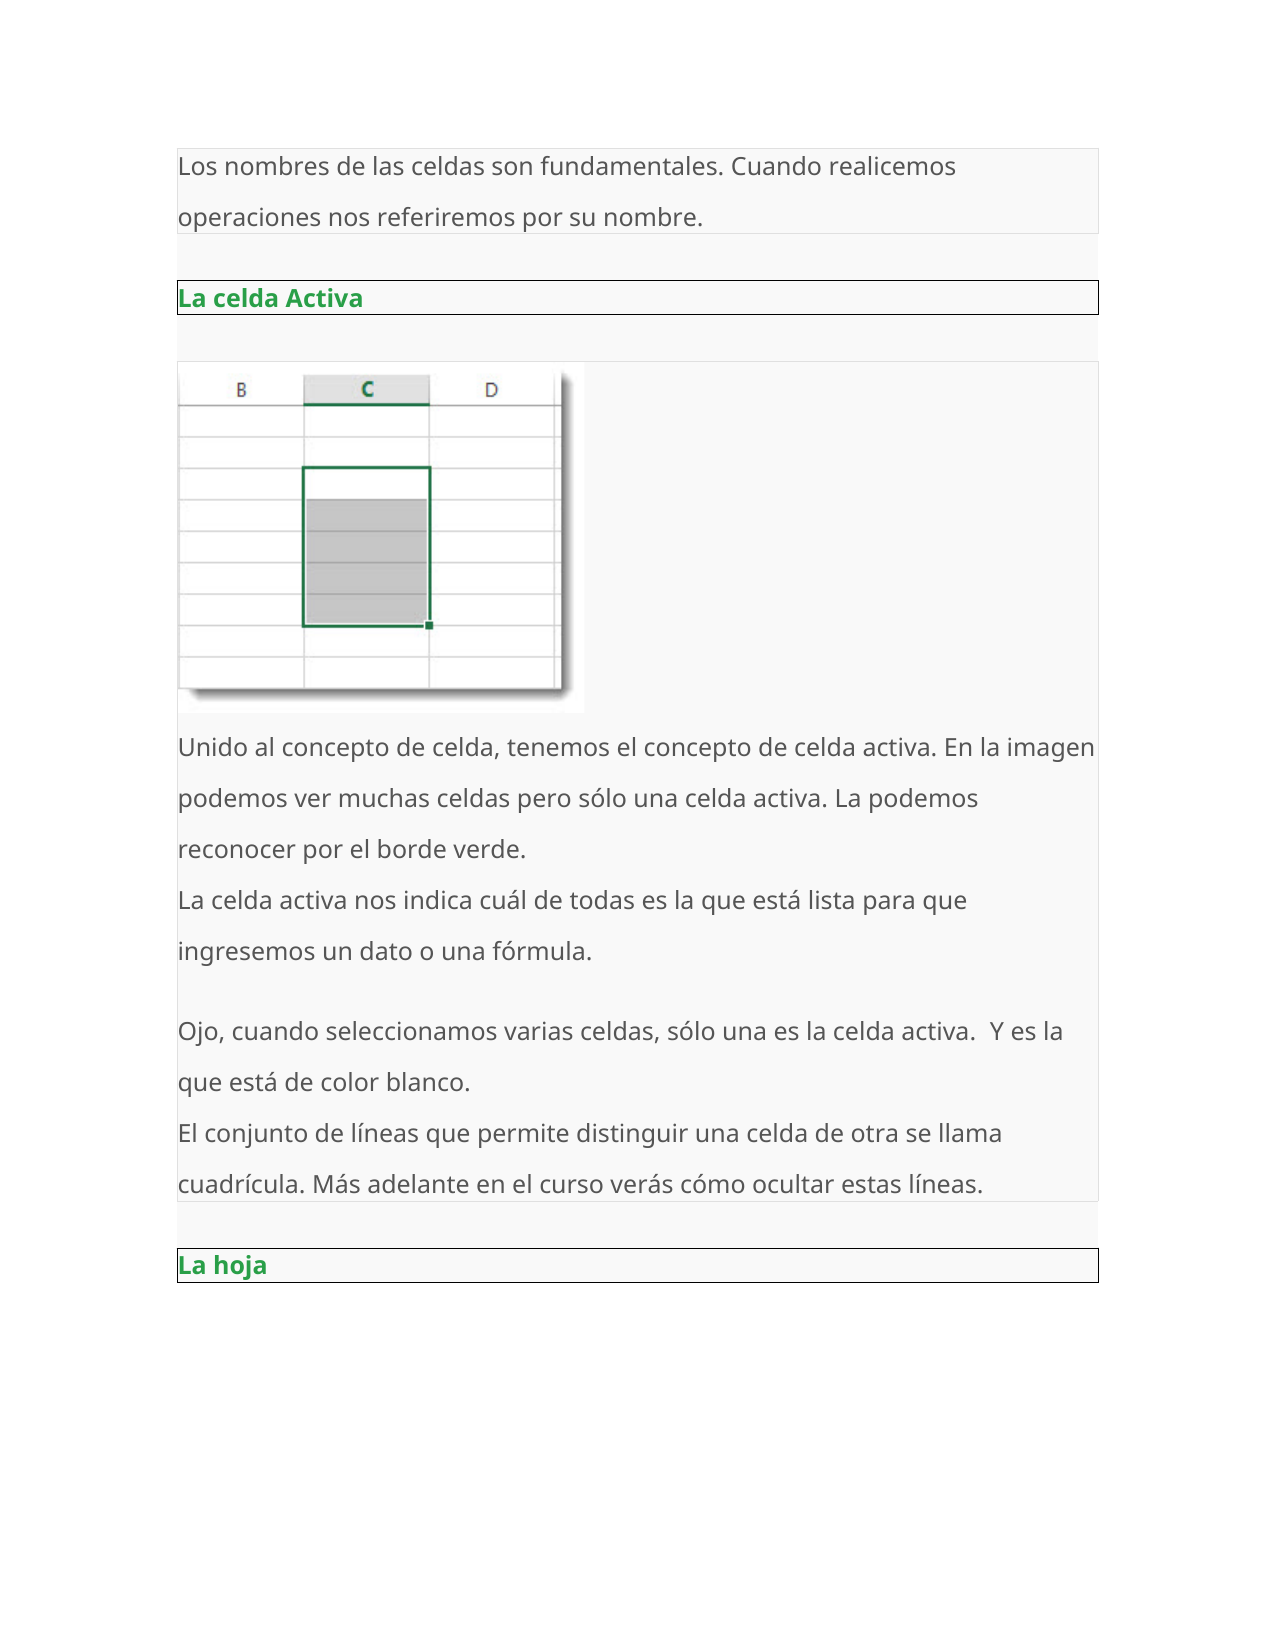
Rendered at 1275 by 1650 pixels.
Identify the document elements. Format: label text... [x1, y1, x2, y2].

picture [178, 362, 585, 713]
text La celda Activa [178, 281, 1098, 314]
text Ojo, cuando seleccionamos varias celdas, sólo una es la celda activa. Y es la que está de color blanco. El conjunto de líneas que permite distinguir una celda de otra se llama cuadrícula. Más adelante en el curso verás cómo ocultar estas líneas. [178, 1013, 1098, 1201]
text La hoja [178, 1249, 1098, 1282]
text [178, 149, 1098, 233]
